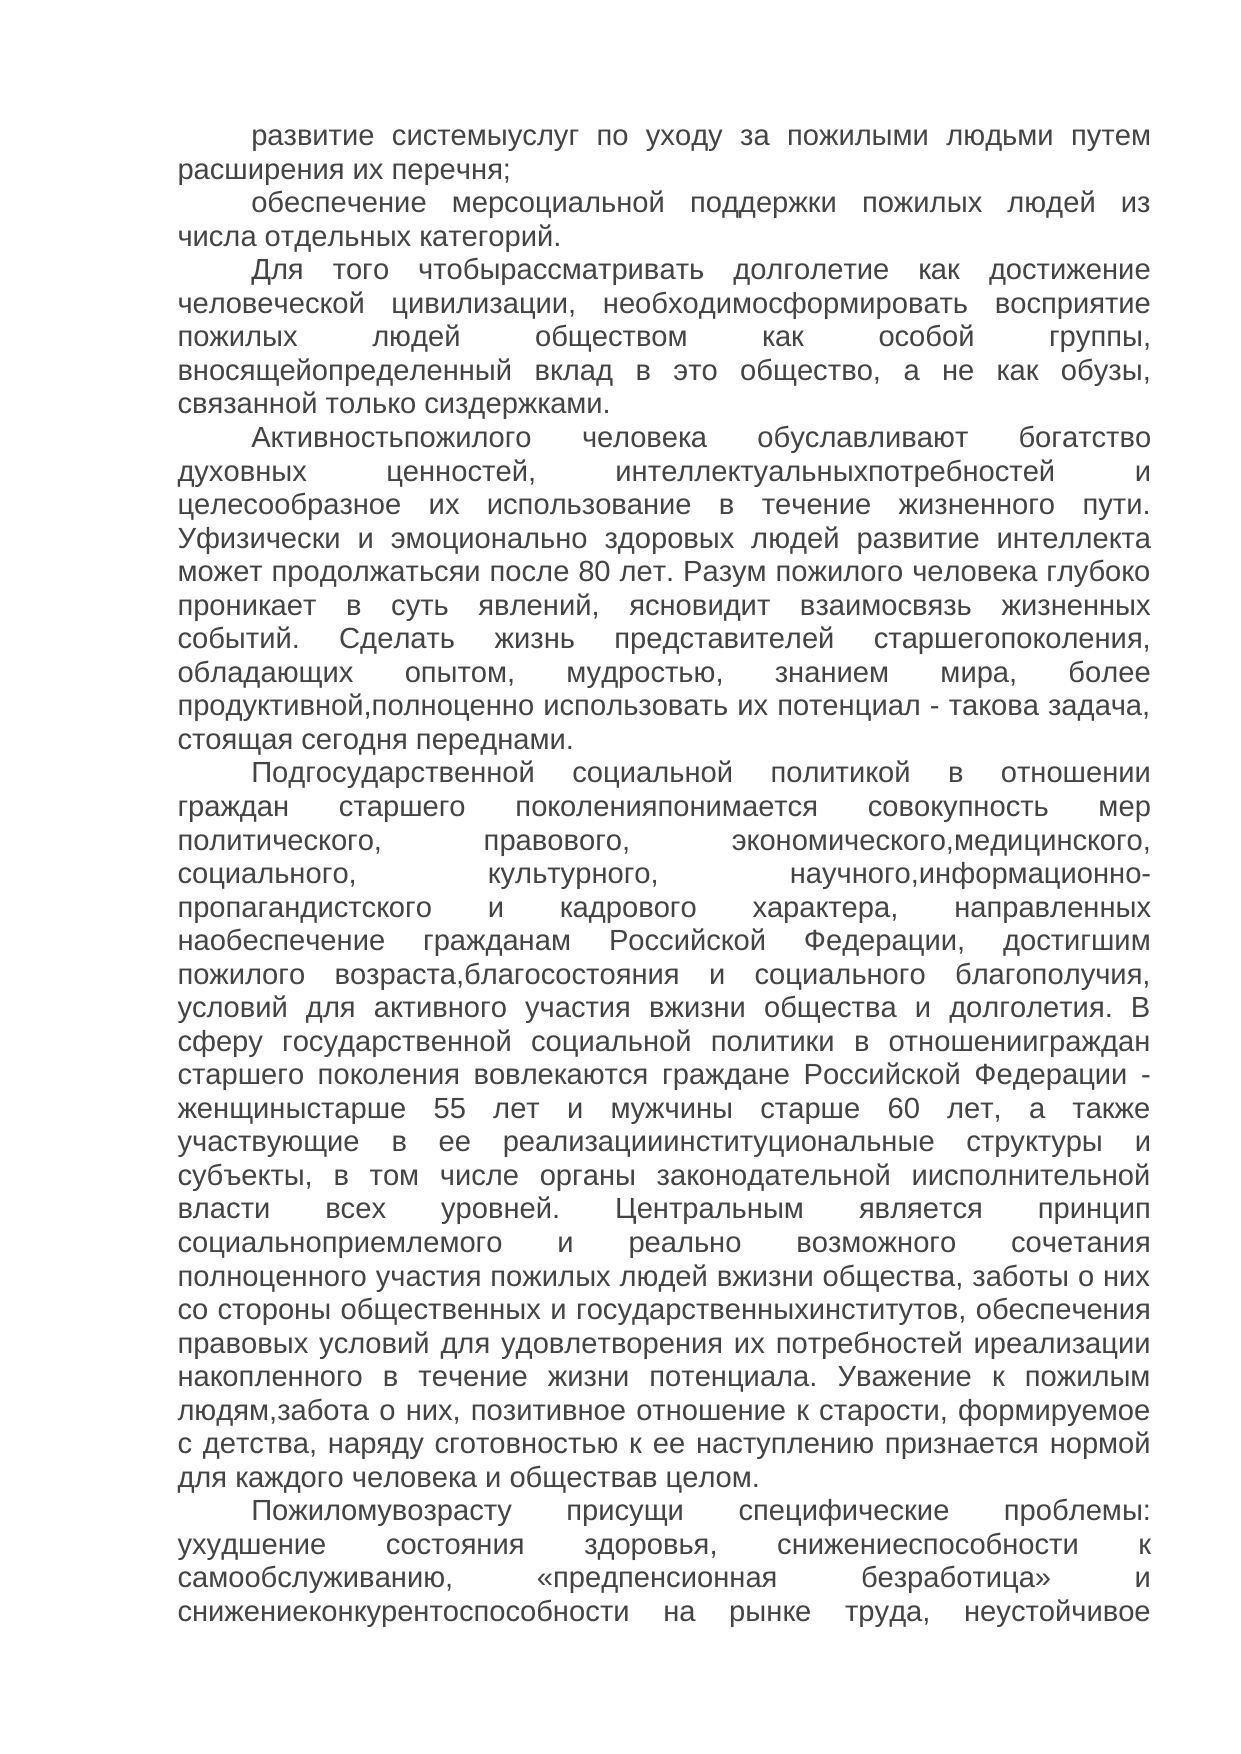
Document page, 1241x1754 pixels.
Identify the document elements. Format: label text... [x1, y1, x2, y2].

text развитие системыуслуг по уходу за пожилыми людьми путем расширения их перечня; [177, 118, 1152, 185]
text обеспечение мерсоциальной поддержки пожилых людей из числа отдельных категорий. [177, 185, 1152, 252]
text Активностьпожилого человека обуславливают богатство духовных ценностей, интеллектуальныхпотребностей и целесообразное их использование в течение жизненного пути. Уфизически и эмоционально здоровых людей развитие интеллекта может продолжатьсяи после 80 лет. Разум пожилого человека глубоко проникает в суть явлений, ясновидит взаимосвязь жизненных событий. Сделать жизнь представителей старшегопоколения, обладающих опытом, мудростью, знанием мира, более продуктивной,полноценно использовать их потенциал - такова задача, стоящая сегодня переднами. [177, 420, 1152, 755]
text Подгосударственной социальной политикой в отношении граждан старшего поколенияпонимается совокупность мер политического, правового, экономического,медицинского, социального, культурного, научного,информационно-пропагандистского и кадрового характера, направленных наобеспечение гражданам Российской Федерации, достигшим пожилого возраста,благосостояния и социального благополучия, условий для активного участия вжизни общества и долголетия. В сферу государственной социальной политики в отношенииграждан старшего поколения вовлекаются граждане Российской Федерации - женщиныстарше 55 лет и мужчины старше 60 лет, а также участвующие в ее реализацииинституциональные структуры и субъекты, в том числе органы законодательной иисполнительной власти всех уровней. Центральным является принцип социальноприемлемого и реально возможного сочетания полноценного участия пожилых людей вжизни общества, заботы о них со стороны общественных и государственныхинститутов, обеспечения правовых условий для удовлетворения их потребностей иреализации накопленного в течение жизни потенциала. Уважение к пожилым людям,забота о них, позитивное отношение к старости, формируемое с детства, наряду сготовностью к ее наступлению признается нормой для каждого человека и обществав целом. [177, 755, 1152, 1493]
text Для того чтобырассматривать долголетие как достижение человеческой цивилизации, необходимосформировать восприятие пожилых людей обществом как особой группы, вносящейопределенный вклад в это общество, а не как обузы, связанной только сиздержками. [177, 252, 1152, 420]
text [177, 1493, 1152, 1627]
